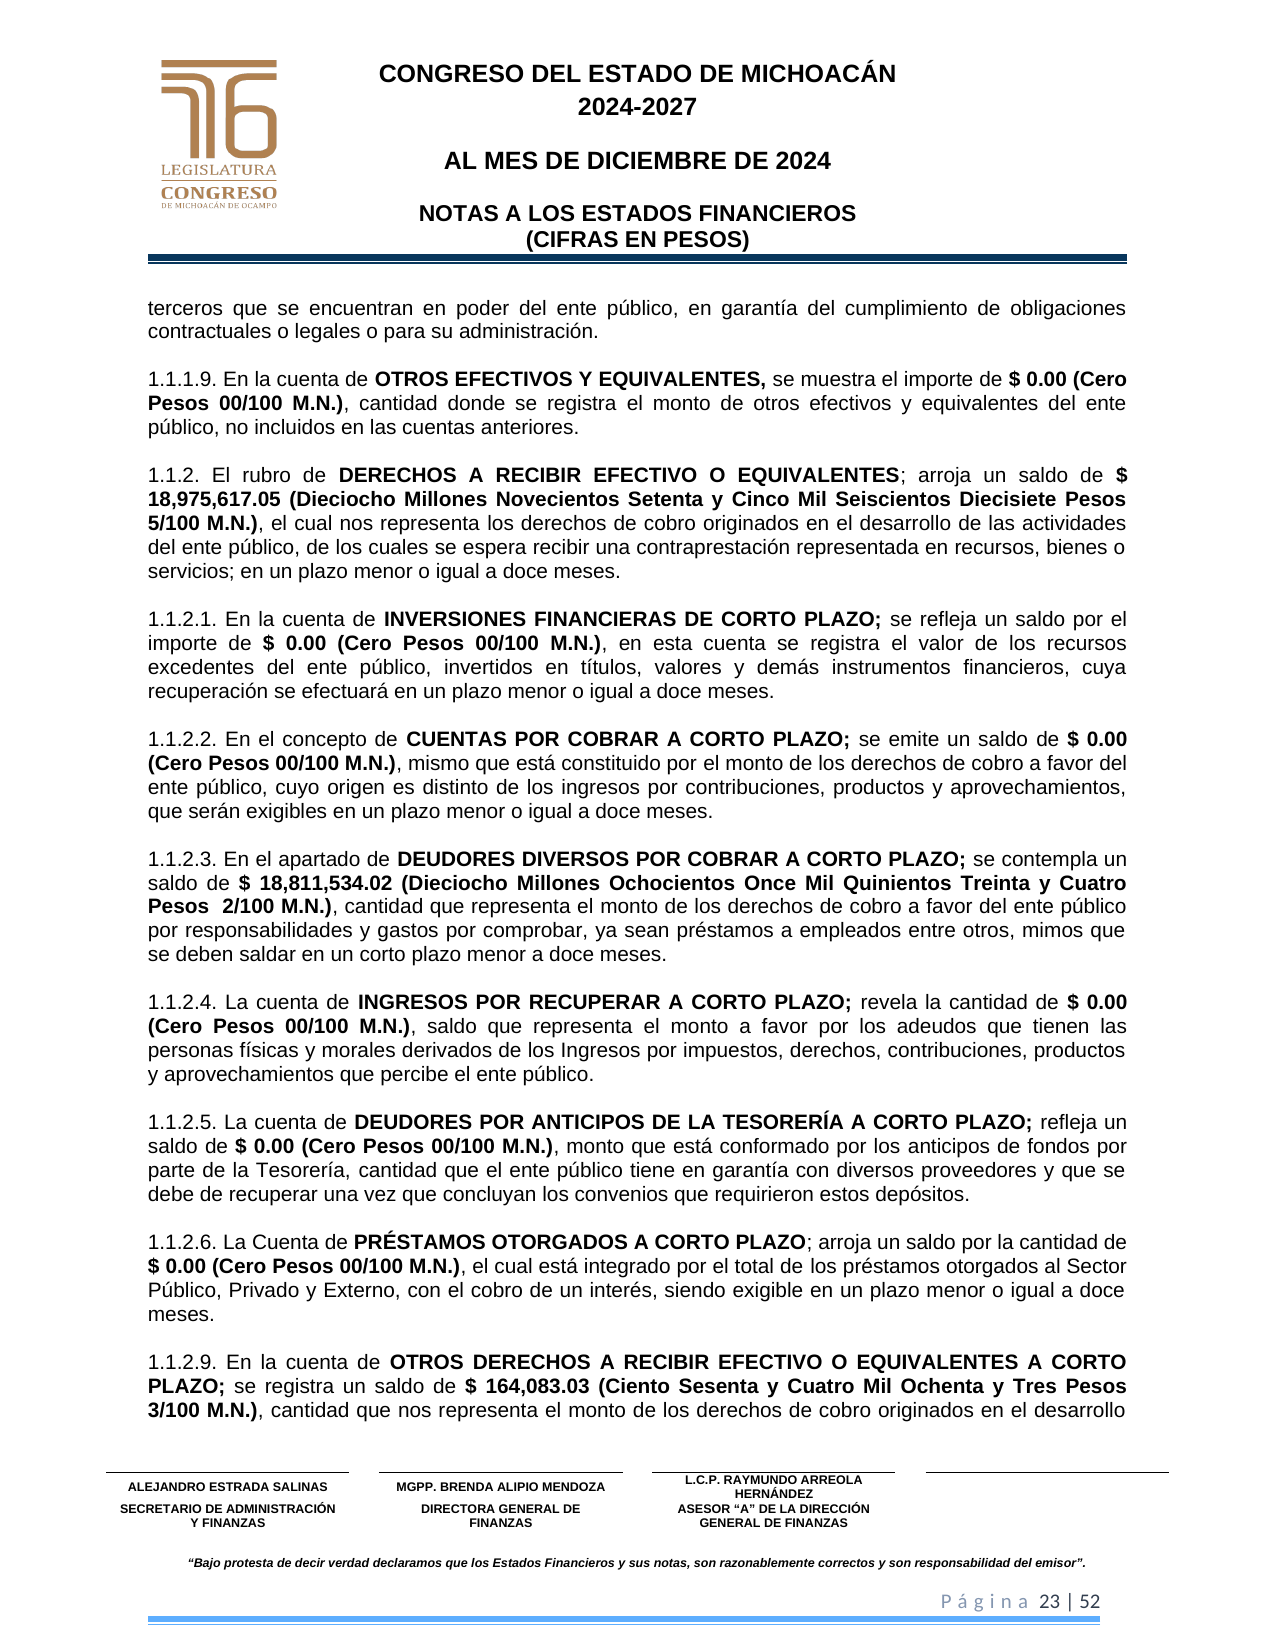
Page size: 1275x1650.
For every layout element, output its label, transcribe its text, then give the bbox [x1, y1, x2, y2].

text 1.1.2.6. La Cuenta de PRÉSTAMOS OTORGADOS A CORTO PLAZO; arroja un saldo por la cantidad de $ 0.00 (Cero Pesos 00/100 M.N.), el cual está integrado por el total de los préstamos otorgados al Sector Público, Privado y Externo, con el cobro de un interés, siendo exigible en un plazo menor o igual a doce meses. [148, 1230, 1127, 1326]
text 1.1.1.9. En la cuenta de OTROS EFECTIVOS Y EQUIVALENTES, se muestra el importe de $ 0.00 (Cero Pesos 00/100 M.N.), cantidad donde se registra el monto de otros efectivos y equivalentes del ente público, no incluidos en las cuentas anteriores. [148, 367, 1127, 439]
text 1.1.2.1. En la cuenta de INVERSIONES FINANCIERAS DE CORTO PLAZO; se refleja un saldo por el importe de $ 0.00 (Cero Pesos 00/100 M.N.), en esta cuenta se registra el valor de los recursos excedentes del ente público, invertidos en títulos, valores y demás instrumentos financieros, cuya recuperación se efectuará en un plazo menor o igual a doce meses. [148, 607, 1127, 703]
text 1.1.2.4. La cuenta de INGRESOS POR RECUPERAR A CORTO PLAZO; revela la cantidad de $ 0.00 (Cero Pesos 00/100 M.N.), saldo que representa el monto a favor por los adeudos que tienen las personas físicas y morales derivados de los Ingresos por impuestos, derechos, contribuciones, productos y aprovechamientos que percibe el ente público. [148, 990, 1127, 1086]
text 1.1.2.3. En el apartado de DEUDORES DIVERSOS POR COBRAR A CORTO PLAZO; se contempla un saldo de $ 18,811,534.02 (Dieciocho Millones Ochocientos Once Mil Quinientos Treinta y Cuatro Pesos 2/100 M.N.), cantidad que representa el monto de los derechos de cobro a favor del ente público por responsabilidades y gastos por comprobar, ya sean préstamos a empleados entre otros, mimos que se deben saldar en un corto plazo menor a doce meses. [148, 846, 1127, 966]
text 1.1.2. El rubro de DERECHOS A RECIBIR EFECTIVO O EQUIVALENTES; arroja un saldo de $ 18,975,617.05 (Dieciocho Millones Novecientos Setenta y Cinco Mil Seiscientos Diecisiete Pesos 5/100 M.N.), el cual nos representa los derechos de cobro originados en el desarrollo de las actividades del ente público, de los cuales se espera recibir una contraprestación representada en recursos, bienes o servicios; en un plazo menor o igual a doce meses. [148, 463, 1127, 583]
text 1.1.2.2. En el concepto de CUENTAS POR COBRAR A CORTO PLAZO; se emite un saldo de $ 0.00 (Cero Pesos 00/100 M.N.), mismo que está constituido por el monto de los derechos de cobro a favor del ente público, cuyo origen es distinto de los ingresos por contribuciones, productos y aprovechamientos, que serán exigibles en un plazo menor o igual a doce meses. [148, 727, 1127, 822]
text 1.1.2.5. La cuenta de DEUDORES POR ANTICIPOS DE LA TESORERÍA A CORTO PLAZO; refleja un saldo de $ 0.00 (Cero Pesos 00/100 M.N.), monto que está conformado por los anticipos de fondos por parte de la Tesorería, cantidad que el ente público tiene en garantía con diversos proveedores y que se debe de recuperar una vez que concluyan los convenios que requirieron estos depósitos. [148, 1110, 1127, 1206]
picture [160, 60, 278, 209]
